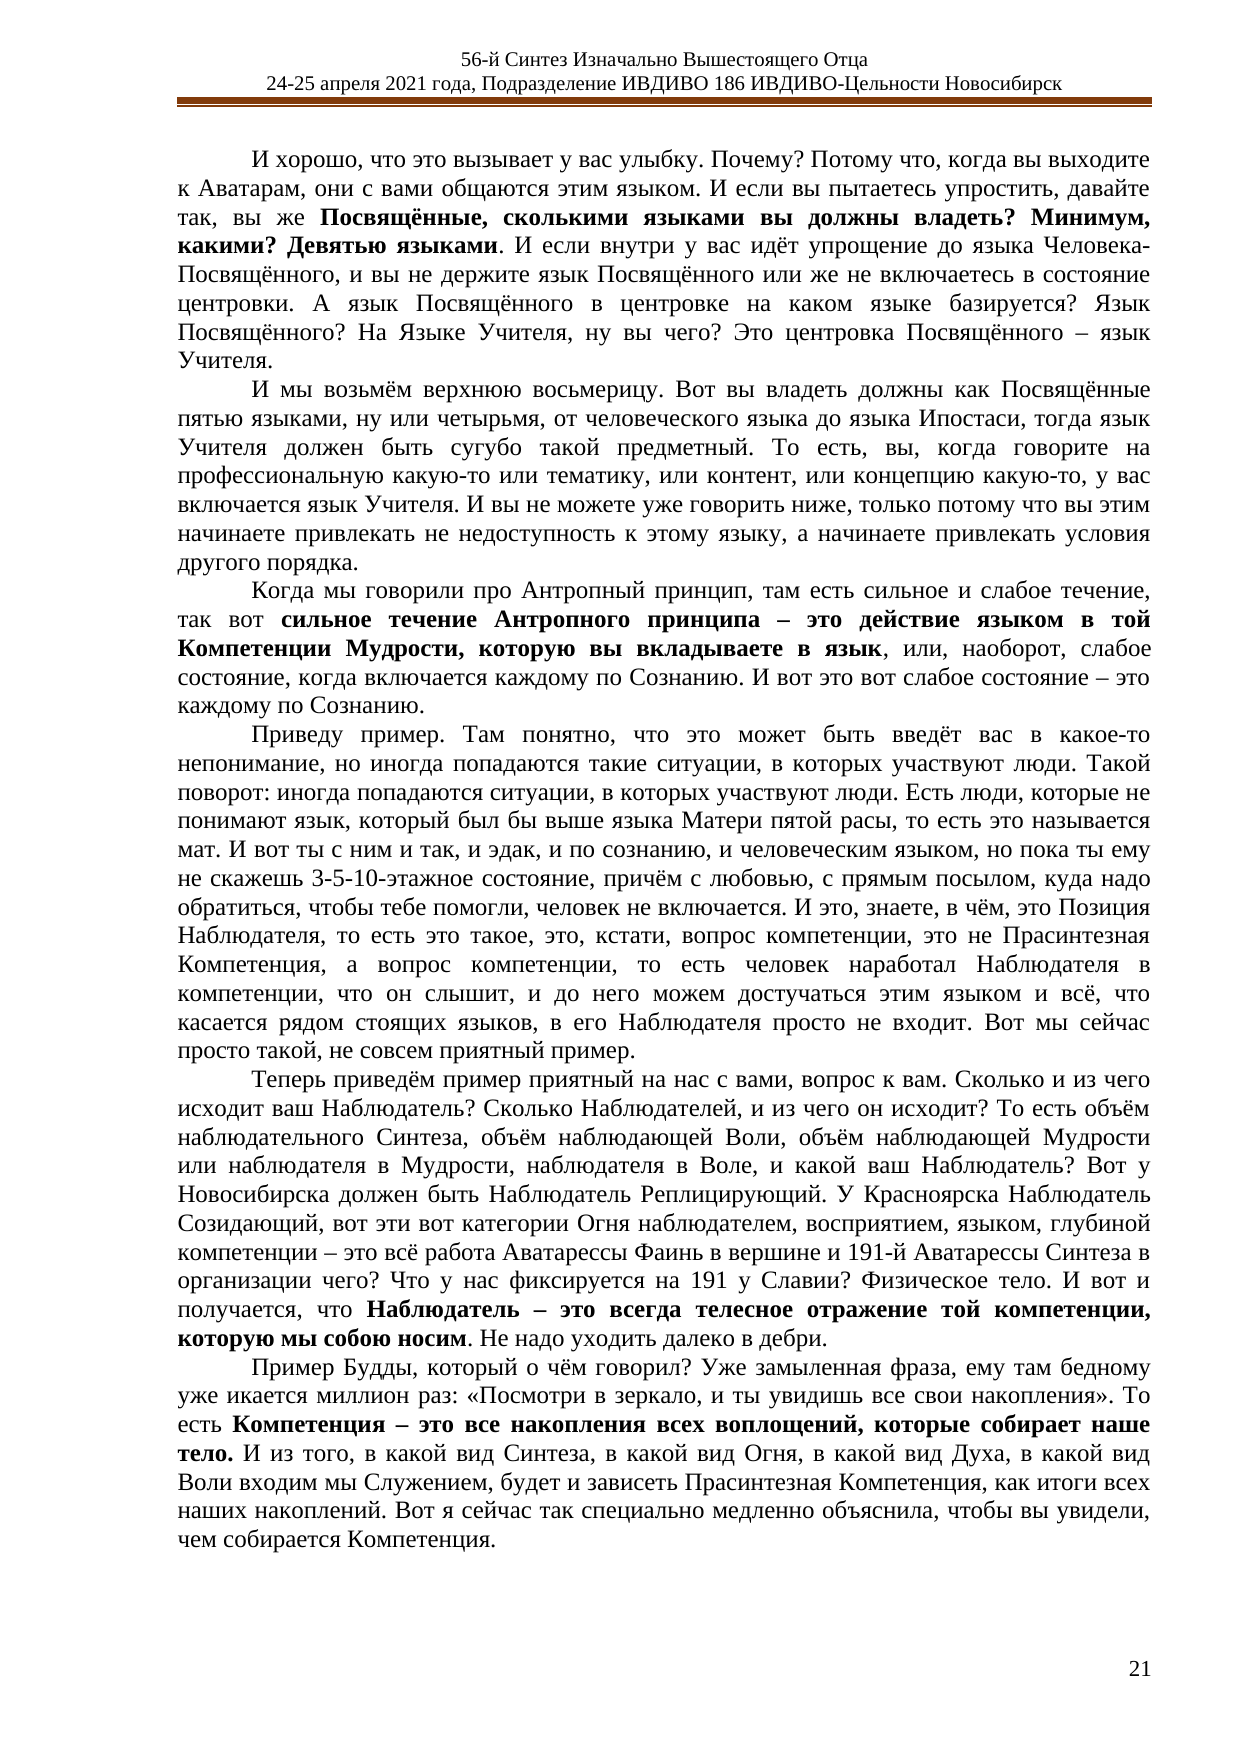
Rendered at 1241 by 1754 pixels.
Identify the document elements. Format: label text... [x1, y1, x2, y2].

text Пример Будды, который о чём говорил? Уже замыленная фраза, ему там бедному уже икается миллион раз: «Посмотри в зеркало, и ты увидишь все свои накопления». То есть Компетенция – это все накопления всех воплощений, которые собирает наше тело. И из того, в какой вид Синтеза, в какой вид Огня, в какой вид Духа, в какой вид Воли входим мы Служением, будет и зависеть Прасинтезная Компетенция, как итоги всех наших накоплений. Вот я сейчас так специально медленно объяснила, чтобы вы увидели, чем собирается Компетенция. [177, 1352, 1152, 1553]
text Приведу пример. Там понятно, что это может быть введёт вас в какое-то непонимание, но иногда попадаются такие ситуации, в которых участвуют люди. Такой поворот: иногда попадаются ситуации, в которых участвуют люди. Есть люди, которые не понимают язык, который был бы выше языка Матери пятой расы, то есть это называется мат. И вот ты с ним и так, и эдак, и по сознанию, и человеческим языком, но пока ты ему не скажешь 3-5-10-этажное состояние, причём с любовью, с прямым посылом, куда надо обратиться, чтобы тебе помогли, человек не включается. И это, знаете, в чём, это Позиция Наблюдателя, то есть это такое, это, кстати, вопрос компетенции, это не Прасинтезная Компетенция, а вопрос компетенции, то есть человек наработал Наблюдателя в компетенции, что он слышит, и до него можем достучаться этим языком и всё, что касается рядом стоящих языков, в его Наблюдателя просто не входит. Вот мы сейчас просто такой, не совсем приятный пример. [177, 719, 1152, 1064]
text Теперь приведём пример приятный на нас с вами, вопрос к вам. Сколько и из чего исходит ваш Наблюдатель? Сколько Наблюдателей, и из чего он исходит? То есть объём наблюдательного Синтеза, объём наблюдающей Воли, объём наблюдающей Мудрости или наблюдателя в Мудрости, наблюдателя в Воле, и какой ваш Наблюдатель? Вот у Новосибирска должен быть Наблюдатель Реплицирующий. У Красноярска Наблюдатель Созидающий, вот эти вот категории Огня наблюдателем, восприятием, языком, глубиной компетенции – это всё работа Аватарессы Фаинь в вершине и 191-й Аватарессы Синтеза в организации чего? Что у нас фиксируется на 191 у Славии? Физическое тело. И вот и получается, что Наблюдатель – это всегда телесное отражение той компетенции, которую мы собою носим. Не надо уходить далеко в дебри. [177, 1064, 1152, 1352]
text И мы возьмём верхнюю восьмерицу. Вот вы владеть должны как Посвящённые пятью языками, ну или четырьмя, от человеческого языка до языка Ипостаси, тогда язык Учителя должен быть сугубо такой предметный. То есть, вы, когда говорите на профессиональную какую-то или тематику, или контент, или концепцию какую-то, у вас включается язык Учителя. И вы не можете уже говорить ниже, только потому что вы этим начинаете привлекать не недоступность к этому языку, а начинаете привлекать условия другого порядка. [177, 374, 1152, 576]
text Когда мы говорили про Антропный принцип, там есть сильное и слабое течение, так вот сильное течение Антропного принципа – это действие языком в той Компетенции Мудрости, которую вы вкладываете в язык, или, наоборот, слабое состояние, когда включается каждому по Сознанию. И вот это вот слабое состояние – это каждому по Сознанию. [177, 576, 1152, 719]
text И хорошо, что это вызывает у вас улыбку. Почему? Потому что, когда вы выходите к Аватарам, они с вами общаются этим языком. И если вы пытаетесь упростить, давайте так, вы же Посвящённые, сколькими языками вы должны владеть? Минимум, какими? Девятью языками. И если внутри у вас идёт упрощение до языка Человека-Посвящённого, и вы не держите язык Посвящённого или же не включаетесь в состояние центровки. А язык Посвящённого в центровке на каком языке базируется? Язык Посвящённого? На Языке Учителя, ну вы чего? Это центровка Посвящённого – язык Учителя. [177, 144, 1152, 374]
